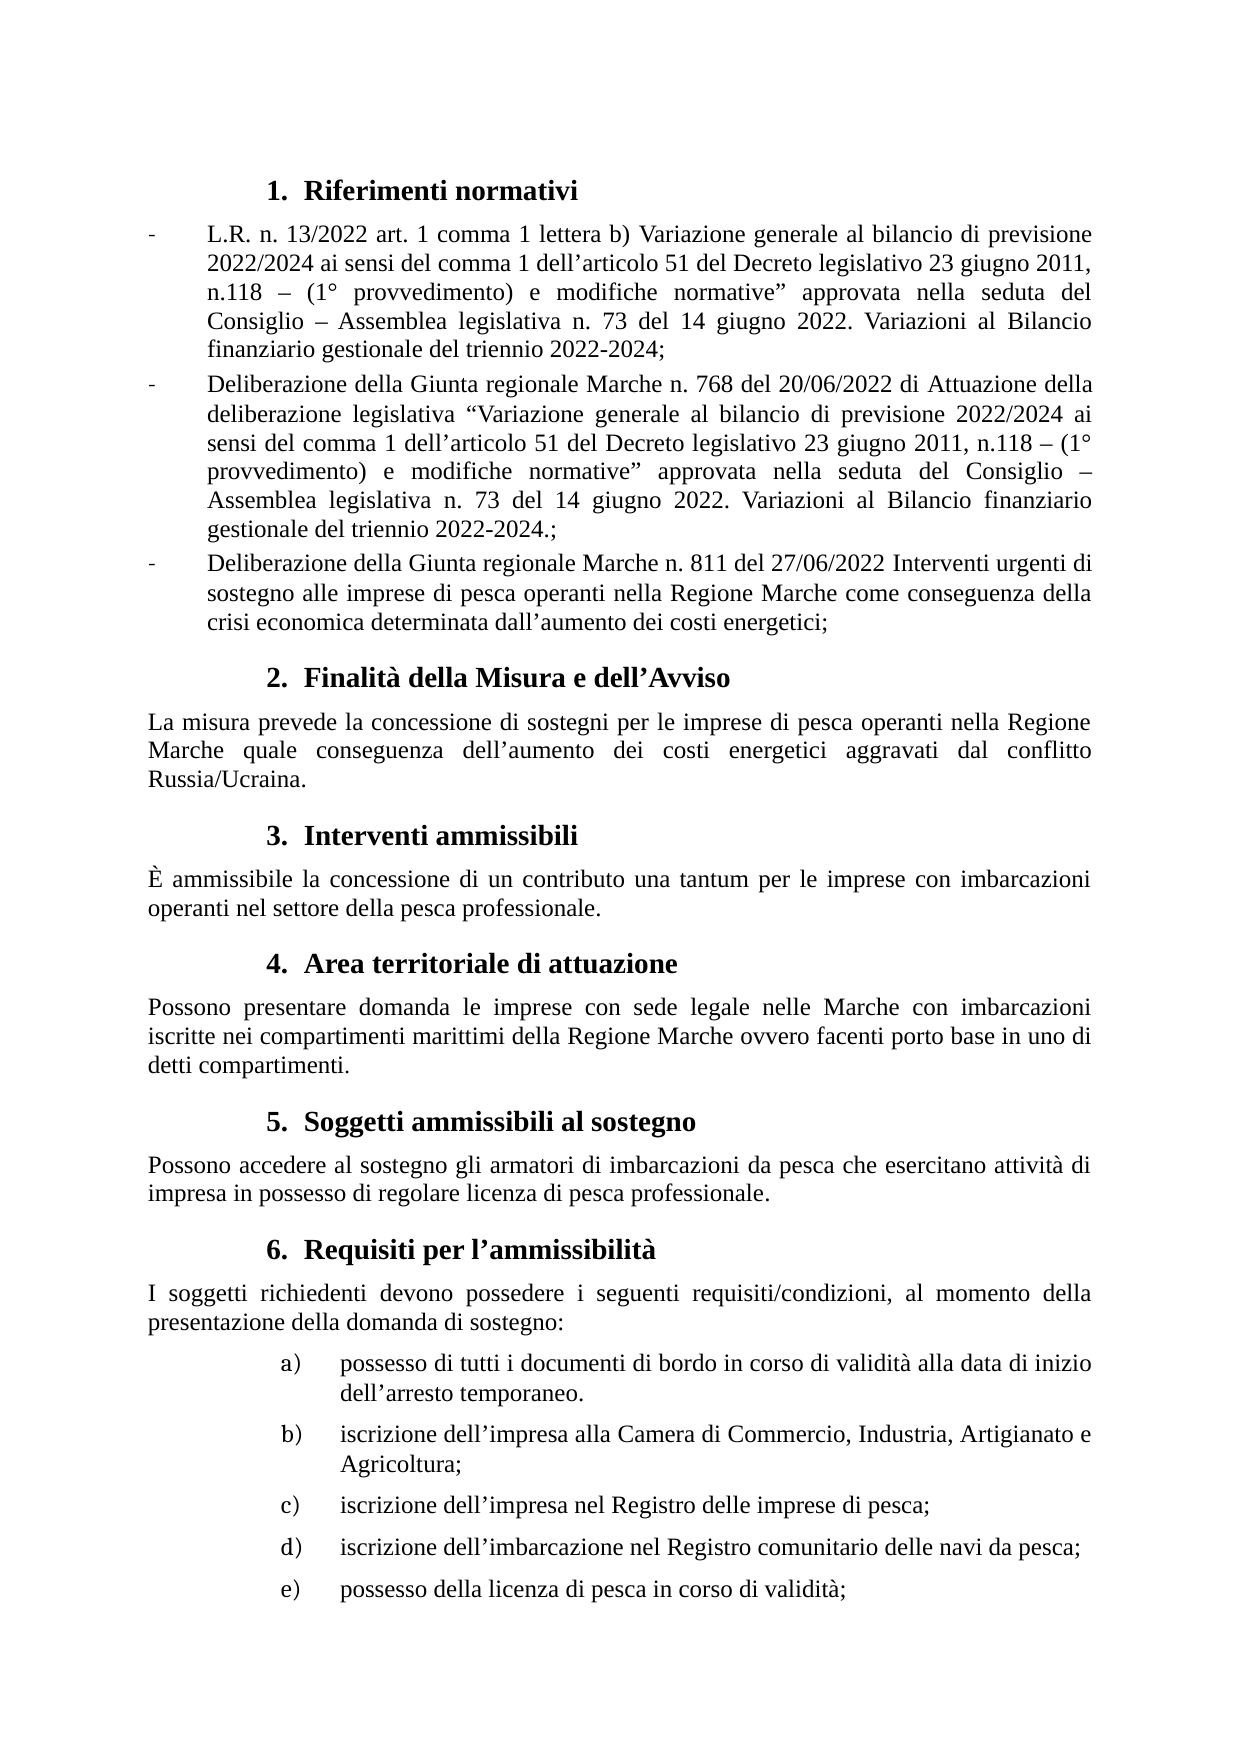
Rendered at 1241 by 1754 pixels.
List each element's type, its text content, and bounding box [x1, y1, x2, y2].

text Finalità della Misura e dell’Avviso [266, 661, 1092, 694]
text Riferimenti normativi [266, 173, 1092, 206]
text Interventi ammissibili [266, 818, 1092, 851]
list iscrizione dell’impresa nel Registro delle imprese di pesca; [281, 1490, 1092, 1519]
text Soggetti ammissibili al sostegno [266, 1104, 1092, 1137]
list Deliberazione della Giunta regionale Marche n. 811 del 27/06/2022 Interventi urgenti di sostegno alle imprese di pesca operanti nella Regione Marche come conseguenza della crisi economica determinata dall’aumento dei costi energetici; [148, 548, 1092, 636]
list possesso di tutti i documenti di bordo in corso di validità alla data di inizio dell’arresto temporaneo. [281, 1348, 1092, 1407]
text I soggetti richiedenti devono possedere i seguenti requisiti/condizioni, al momento della presentazione della domanda di sostegno: [148, 1278, 1092, 1336]
text È ammissibile la concessione di un contributo una tantum per le imprese con imbarcazioni operanti nel settore della pesca professionale. [148, 864, 1092, 921]
list iscrizione dell’impresa alla Camera di Commercio, Industria, Artigianato e Agricoltura; [281, 1419, 1092, 1477]
text Area territoriale di attuazione [266, 946, 1092, 980]
text Requisiti per l’ammissibilità [266, 1232, 1092, 1266]
list L.R. n. 13/2022 art. 1 comma 1 lettera b) Variazione generale al bilancio di previsione 2022/2024 ai sensi del comma 1 dell’articolo 51 del Decreto legislativo 23 giugno 2011, n.118 – (1° provvedimento) e modifiche normative” approvata nella seduta del Consiglio – Assemblea legislativa n. 73 del 14 giugno 2022. Variazioni al Bilancio finanziario gestionale del triennio 2022-2024; [148, 219, 1092, 363]
list iscrizione dell’imbarcazione nel Registro comunitario delle navi da pesca; [281, 1532, 1092, 1562]
text La misura prevede la concessione di sostegni per le imprese di pesca operanti nella Regione Marche quale conseguenza dell’aumento dei costi energetici aggravati dal conflitto Russia/Ucraina. [148, 707, 1092, 793]
text Possono presentare domanda le imprese con sede legale nelle Marche con imbarcazioni iscritte nei compartimenti marittimi della Regione Marche ovvero facenti porto base in uno di detti compartimenti. [148, 992, 1092, 1079]
list Deliberazione della Giunta regionale Marche n. 768 del 20/06/2022 di Attuazione della deliberazione legislativa “Variazione generale al bilancio di previsione 2022/2024 ai sensi del comma 1 dell’articolo 51 del Decreto legislativo 23 giugno 2011, n.118 – (1° provvedimento) e modifiche normative” approvata nella seduta del Consiglio – Assemblea legislativa n. 73 del 14 giugno 2022. Variazioni al Bilancio finanziario gestionale del triennio 2022-2024.; [148, 369, 1092, 543]
text Possono accedere al sostegno gli armatori di imbarcazioni da pesca che esercitano attività di impresa in possesso di regolare licenza di pesca professionale. [148, 1150, 1092, 1207]
list possesso della licenza di pesca in corso di validità; [281, 1574, 1092, 1604]
